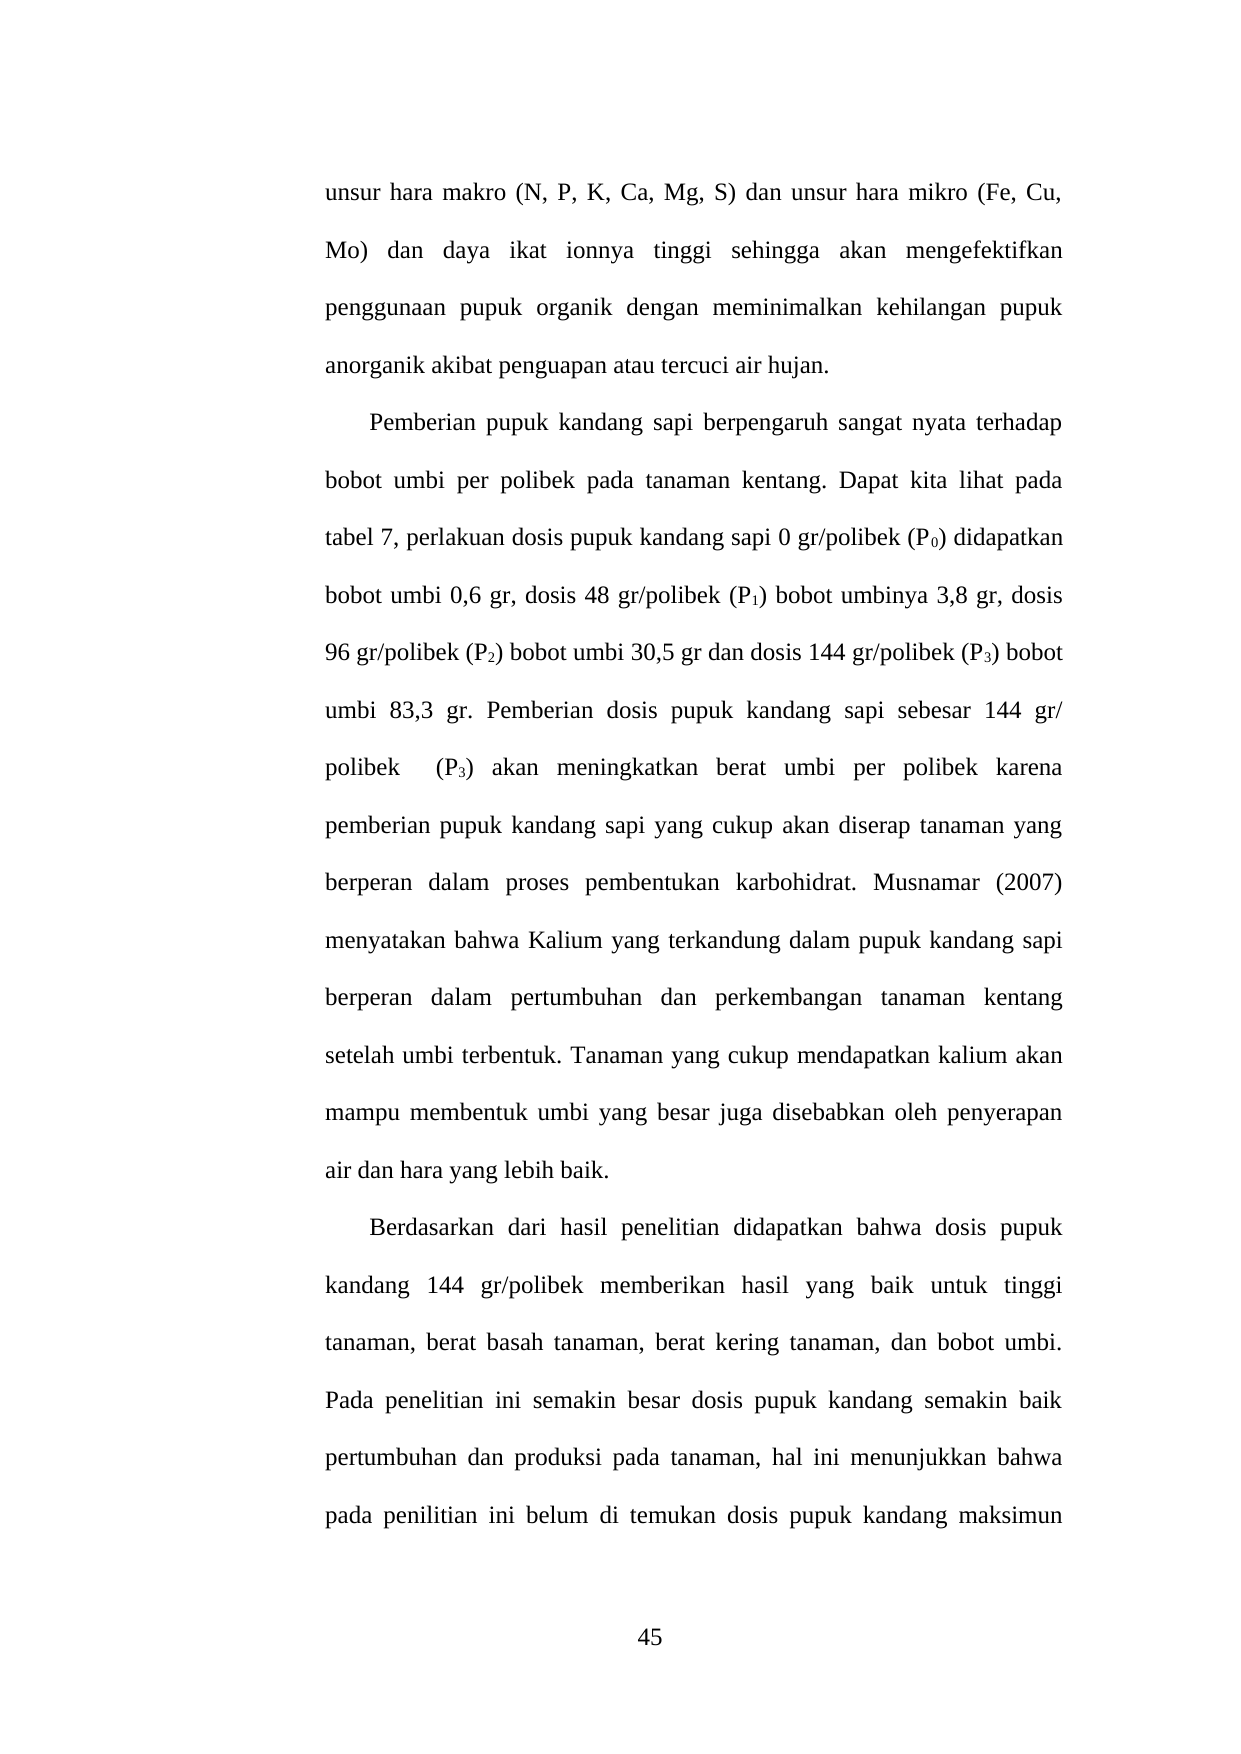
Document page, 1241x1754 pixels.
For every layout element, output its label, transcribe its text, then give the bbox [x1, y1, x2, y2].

text Pemberian pupuk kandang sapi berpengaruh sangat nyata terhadap bobot umbi per polibek pada tanaman kentang. Dapat kita lihat pada tabel 7, perlakuan dosis pupuk kandang sapi 0 gr/polibek (P0) didapatkan bobot umbi 0,6 gr, dosis 48 gr/polibek (P1) bobot umbinya 3,8 gr, dosis 96 gr/polibek (P2) bobot umbi 30,5 gr dan dosis 144 gr/polibek (P3) bobot umbi 83,3 gr. Pemberian dosis pupuk kandang sapi sebesar 144 gr/ polibek (P3) akan meningkatkan berat umbi per polibek karena pemberian pupuk kandang sapi yang cukup akan diserap tanaman yang berperan dalam proses pembentukan karbohidrat. Musnamar (2007) menyatakan bahwa Kalium yang terkandung dalam pupuk kandang sapi berperan dalam pertumbuhan dan perkembangan tanaman kentang setelah umbi terbentuk. Tanaman yang cukup mendapatkan kalium akan mampu membentuk umbi yang besar juga disebabkan oleh penyerapan air dan hara yang lebih baik. [325, 407, 1063, 1183]
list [325, 1212, 1063, 1528]
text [325, 177, 1063, 378]
